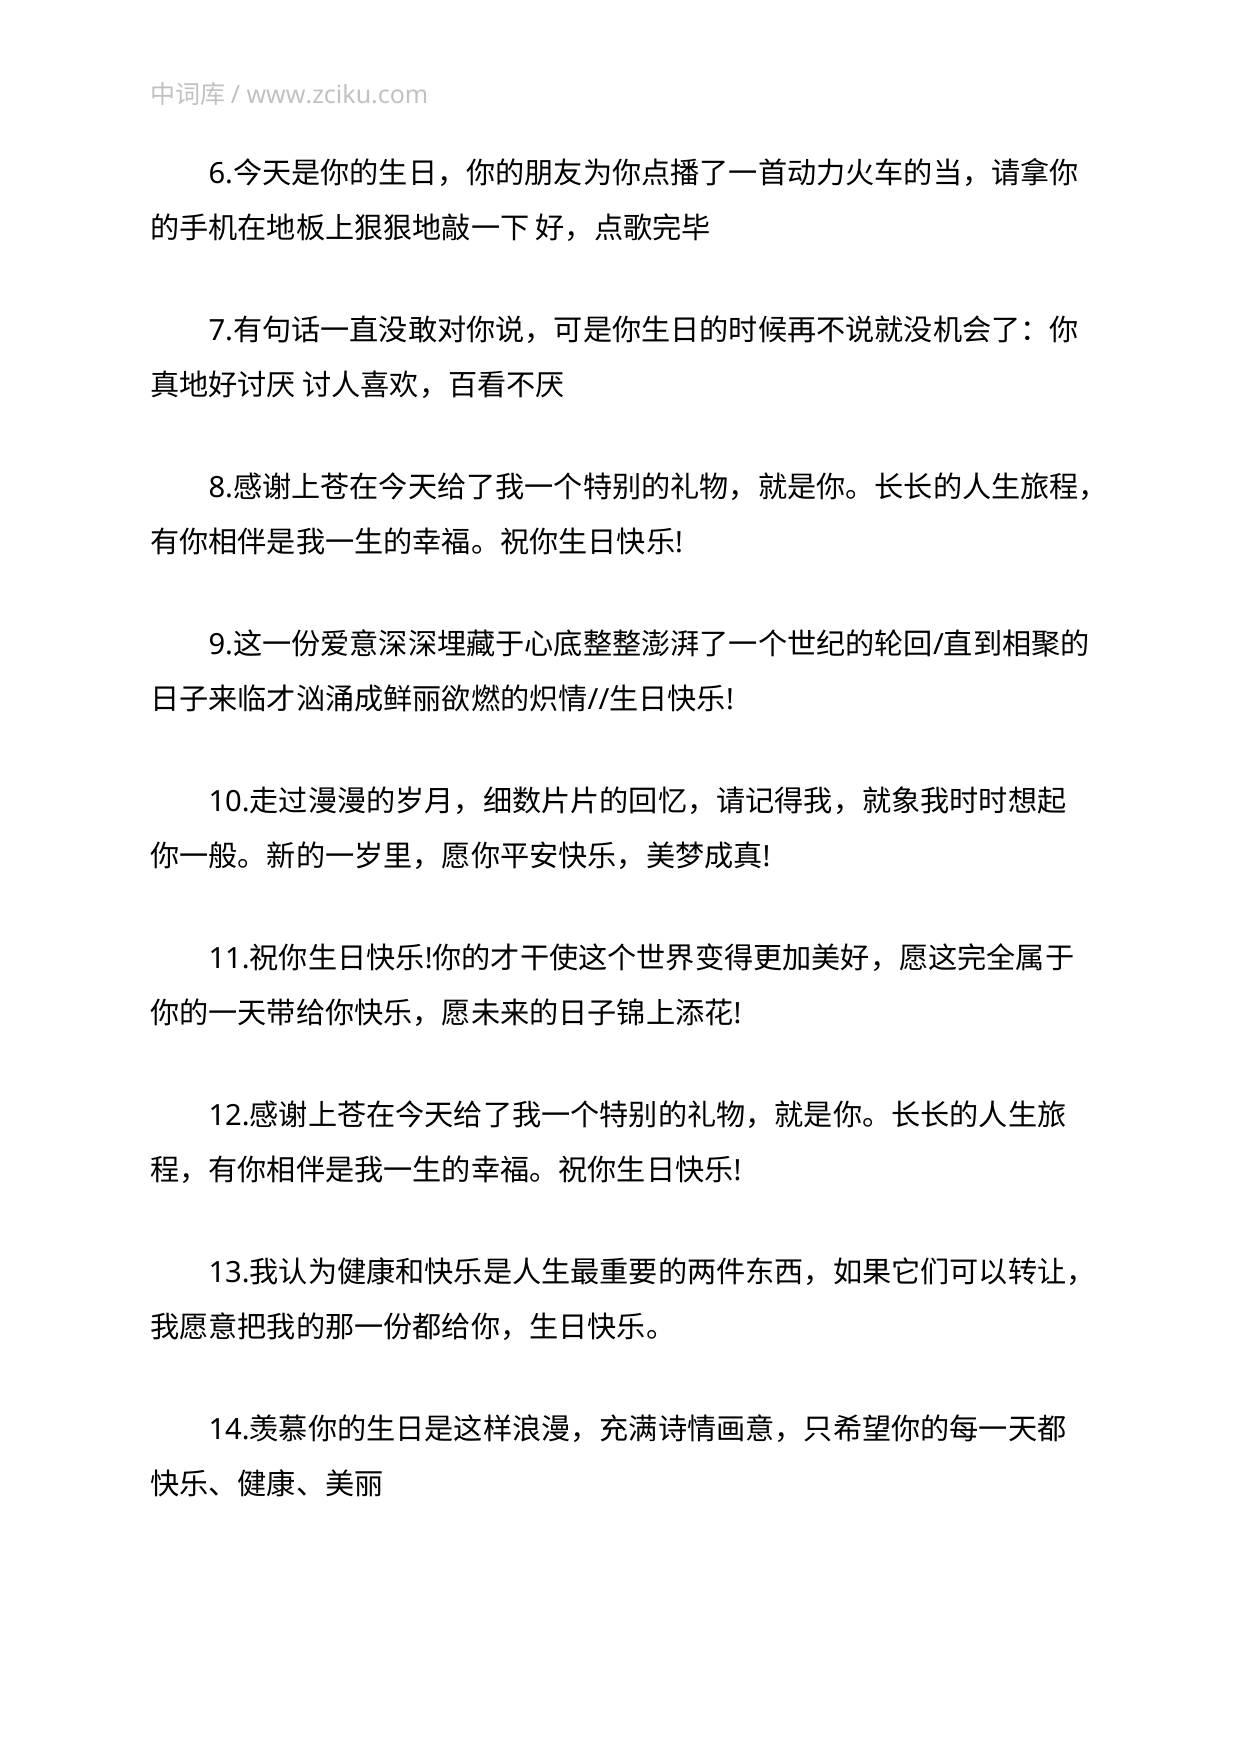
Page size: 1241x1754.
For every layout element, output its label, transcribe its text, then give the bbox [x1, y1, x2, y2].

text 6.今天是你的生日，你的朋友为你点播了一首动力火车的当，请拿你的手机在地板上狠狠地敲一下 好，点歌完毕 [150, 150, 1090, 247]
text 12.感谢上苍在今天给了我一个特别的礼物，就是你。长长的人生旅程，有你相伴是我一生的幸福。祝你生日快乐! [150, 1091, 1090, 1189]
text 13.我认为健康和快乐是人生最重要的两件东西，如果它们可以转让，我愿意把我的那一份都给你，生日快乐。 [150, 1248, 1090, 1346]
text 11.祝你生日快乐!你的才干使这个世界变得更加美好，愿这完全属于你的一天带给你快乐，愿未来的日子锦上添花! [150, 934, 1090, 1032]
text 7.有句话一直没敢对你说，可是你生日的时候再不说就没机会了：你真地好讨厌 讨人喜欢，百看不厌 [150, 307, 1090, 404]
text 8.感谢上苍在今天给了我一个特别的礼物，就是你。长长的人生旅程，有你相伴是我一生的幸福。祝你生日快乐! [150, 463, 1090, 561]
text 9.这一份爱意深深埋藏于心底整整澎湃了一个世纪的轮回/直到相聚的日子来临才汹涌成鲜丽欲燃的炽情//生日快乐! [150, 621, 1090, 718]
text 10.走过漫漫的岁月，细数片片的回忆，请记得我，就象我时时想起你一般。新的一岁里，愿你平安快乐，美梦成真! [150, 777, 1090, 875]
text 14.羡慕你的生日是这样浪漫，充满诗情画意，只希望你的每一天都快乐、健康、美丽 [150, 1405, 1090, 1502]
